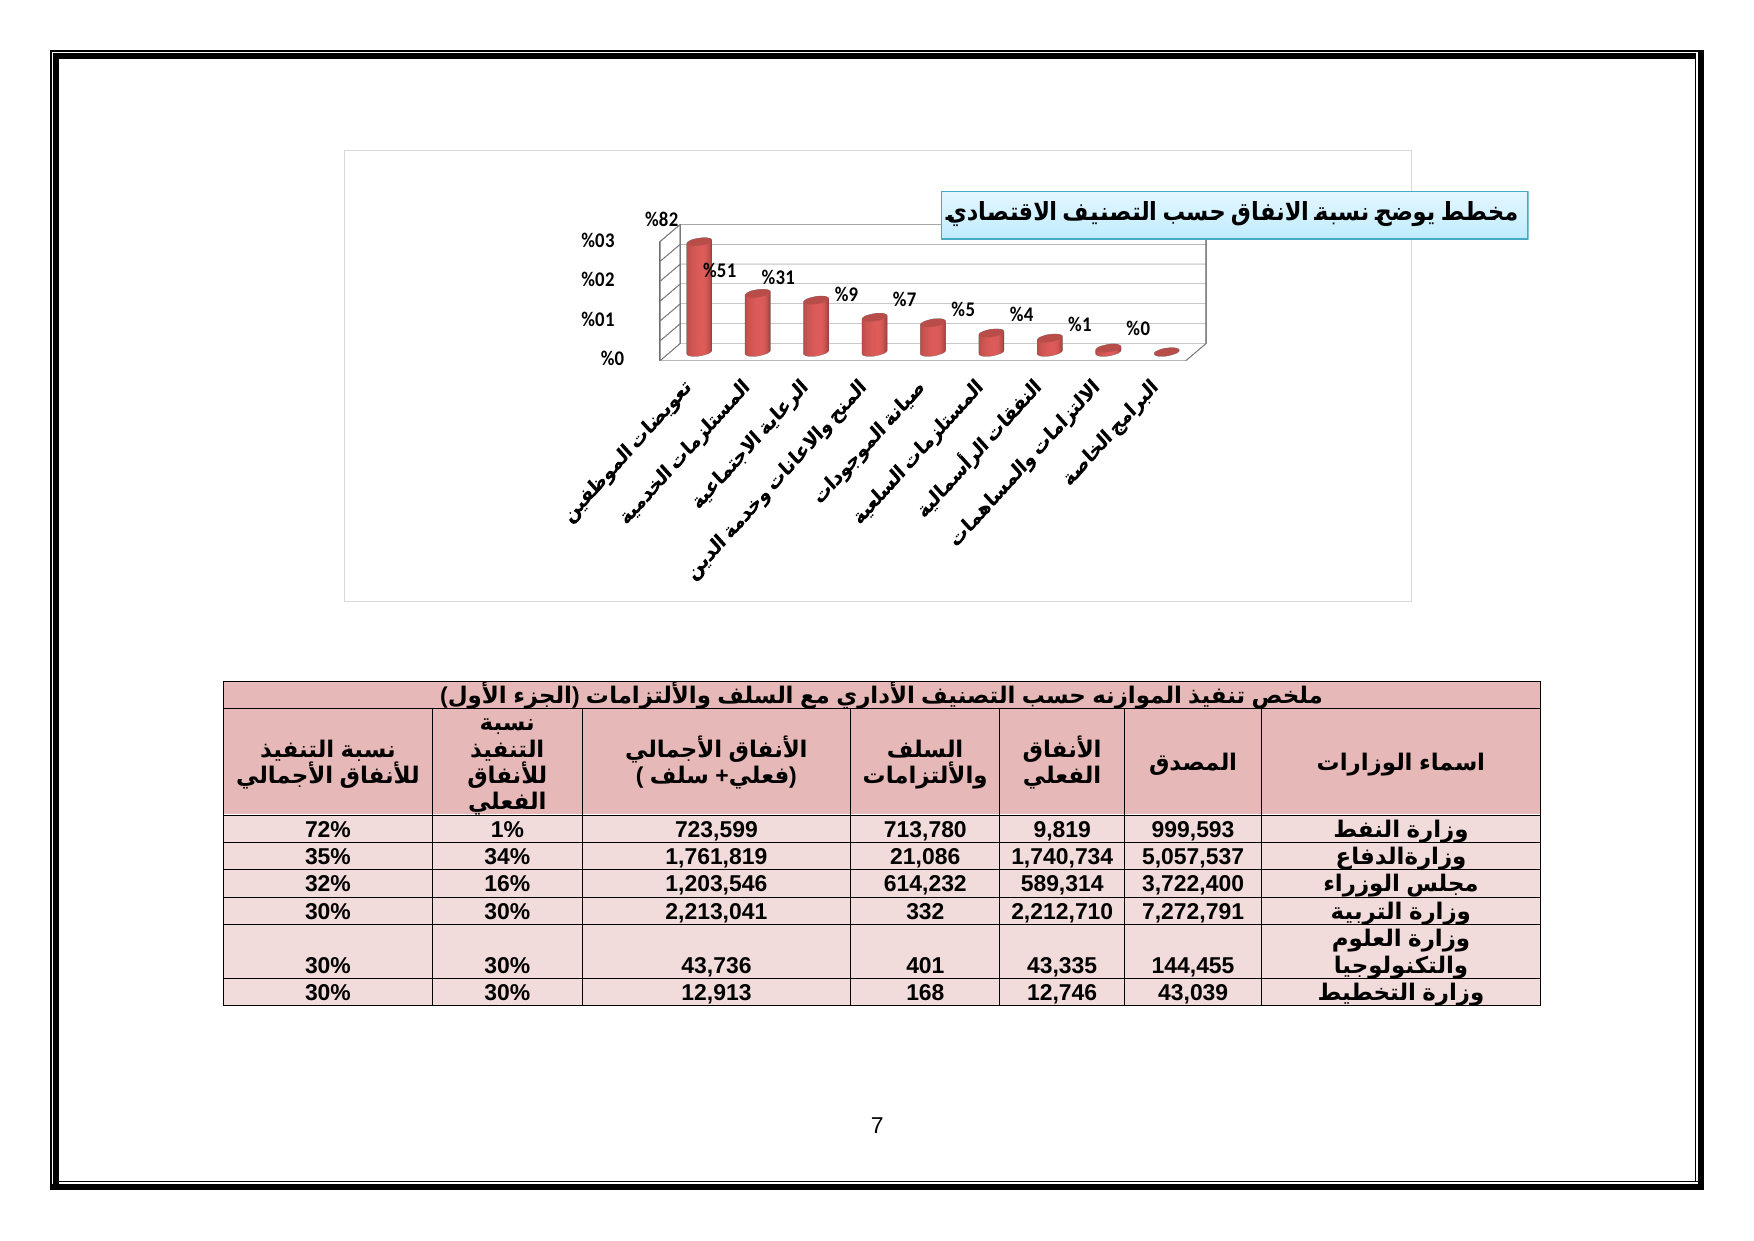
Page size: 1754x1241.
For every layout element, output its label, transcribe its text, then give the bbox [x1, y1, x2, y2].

table_cell 1% [433, 816, 582, 842]
table_cell 2,212,710 [1000, 898, 1124, 924]
table_cell 1,761,819 [583, 843, 850, 869]
table_cell 2,213,041 [583, 898, 850, 924]
table_cell 12,746 [1000, 979, 1124, 1005]
table_cell 30% [433, 979, 582, 1005]
table_cell الأنفاق الفعلي [1000, 709, 1124, 814]
table_cell نسبة التنفيذ للأنفاق الأجمالي [224, 709, 432, 814]
table_cell 30% [433, 925, 582, 978]
table_cell السلف والألتزامات [851, 709, 999, 814]
table_cell 332 [851, 898, 999, 924]
table_cell 589,314 [1000, 870, 1124, 897]
table_cell وزارة التربية [1262, 898, 1540, 924]
table_cell 21,086 [851, 843, 999, 869]
table_cell 713,780 [851, 816, 999, 842]
table_cell 168 [851, 979, 999, 1005]
table_cell 3,722,400 [1125, 870, 1261, 897]
table_cell 1,740,734 [1000, 843, 1124, 869]
table_cell 32% [224, 870, 432, 897]
table_cell 7,272,791 [1125, 898, 1261, 924]
table_cell 12,913 [583, 979, 850, 1005]
table_cell 30% [224, 925, 432, 978]
table_header ملخص تنفيذ الموازنه حسب التصنيف الأداري مع السلف والألتزامات (الجزء الأول) [224, 682, 1540, 708]
table_cell 43,736 [583, 925, 850, 978]
table_cell وزارة التخطيط [1262, 979, 1540, 1005]
table_cell 43,039 [1125, 979, 1261, 1005]
table_cell المصدق [1125, 709, 1261, 814]
table_cell 35% [224, 843, 432, 869]
table_cell 401 [851, 925, 999, 978]
table_cell 34% [433, 843, 582, 869]
table_cell 144,455 [1125, 925, 1261, 978]
table_cell 30% [224, 979, 432, 1005]
table_cell 72% [224, 816, 432, 842]
table_cell 43,335 [1000, 925, 1124, 978]
table_cell 30% [433, 898, 582, 924]
table_cell نسبة التنفيذ للأنفاق الفعلي [433, 709, 582, 814]
table_cell 1,203,546 [583, 870, 850, 897]
table_cell الأنفاق الأجمالي (فعلي+ سلف ) [583, 709, 850, 814]
table_cell 9,819 [1000, 816, 1124, 842]
table_cell 30% [224, 898, 432, 924]
table_cell اسماء الوزارات [1262, 709, 1540, 814]
table_cell 16% [433, 870, 582, 897]
table_cell مجلس الوزراء [1262, 870, 1540, 897]
table_cell 999,593 [1125, 816, 1261, 842]
table_cell 5,057,537 [1125, 843, 1261, 869]
table_cell وزارة العلوم والتكنولوجيا [1262, 925, 1540, 978]
table_cell وزارةالدفاع [1262, 843, 1540, 869]
table_cell 614,232 [851, 870, 999, 897]
table_cell 723,599 [583, 816, 850, 842]
table_cell وزارة النفط [1262, 816, 1540, 842]
